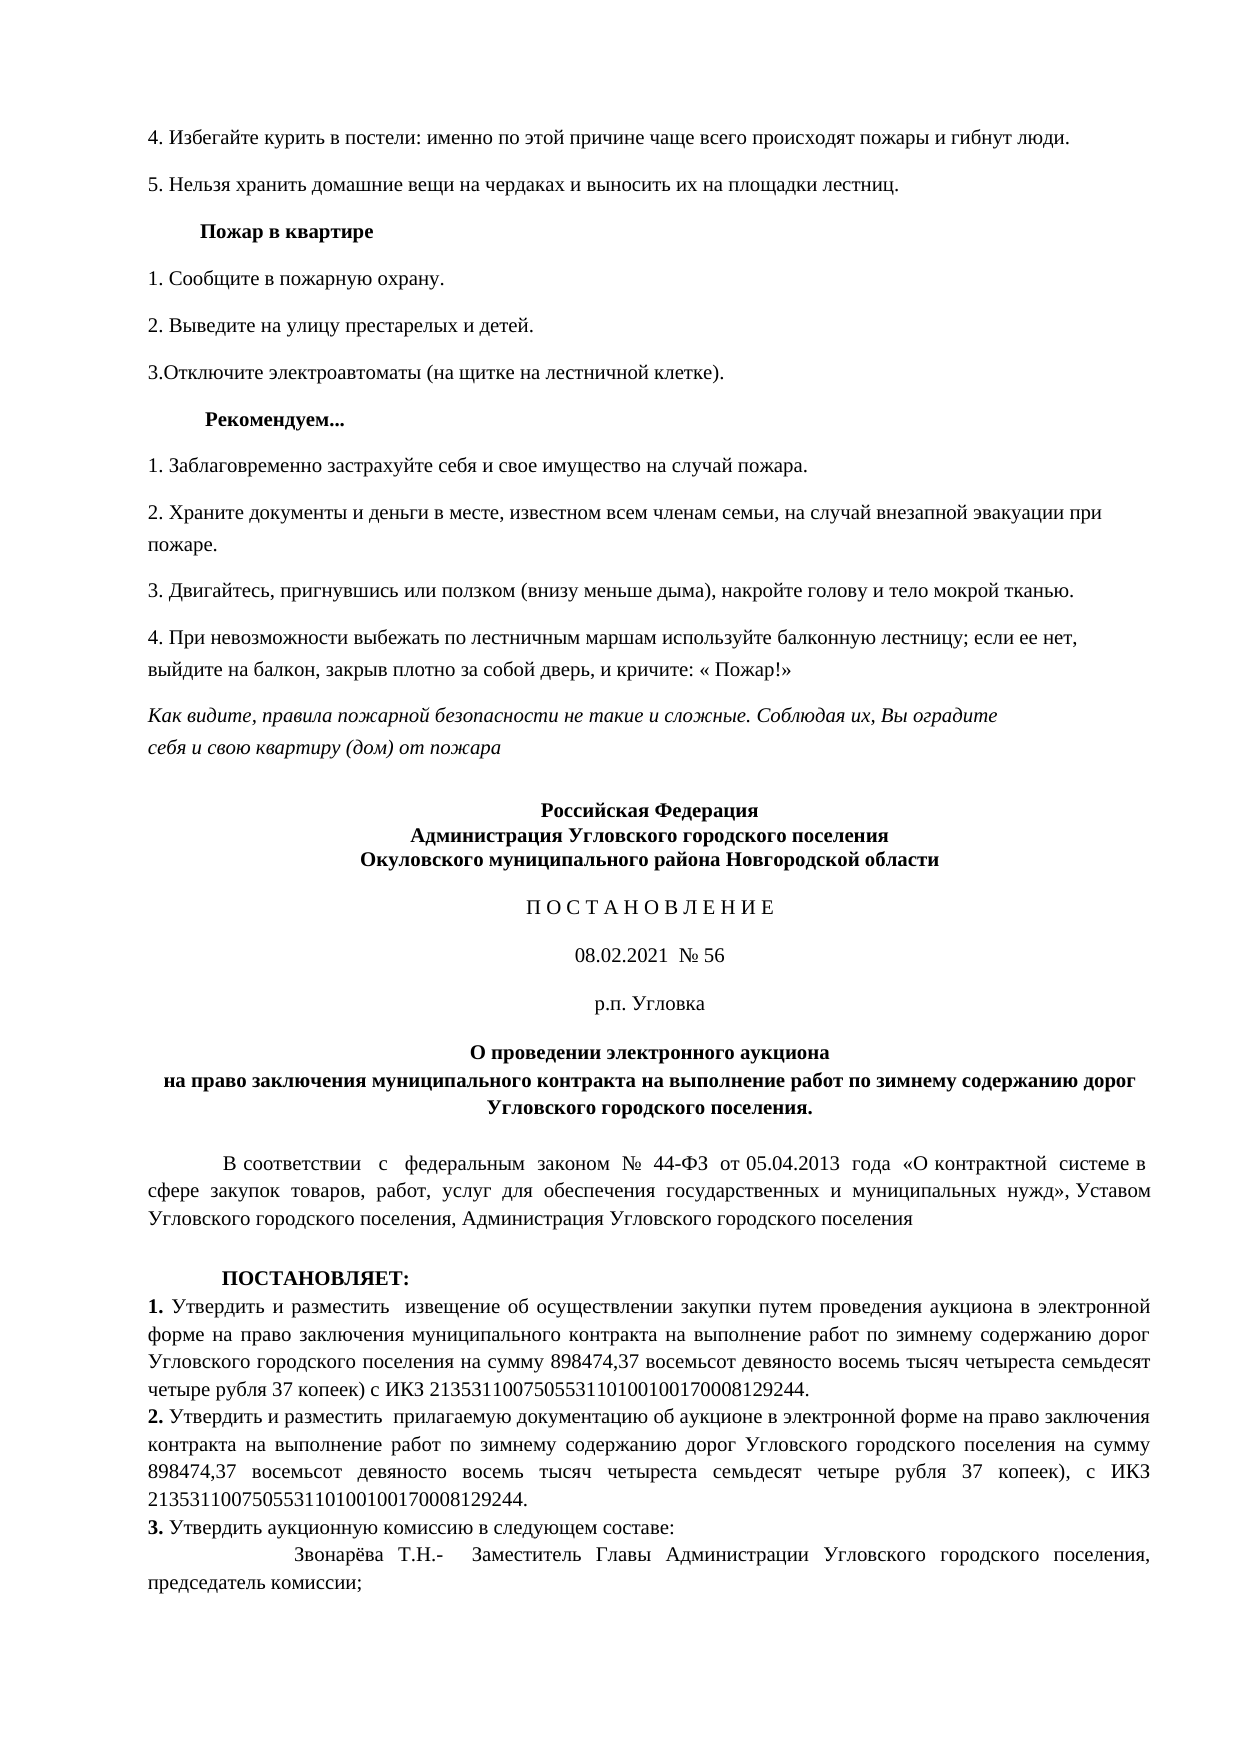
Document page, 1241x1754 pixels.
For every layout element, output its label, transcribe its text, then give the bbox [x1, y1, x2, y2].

text 1. Заблаговременно застрахуйте себя и свое имущество на случай пожара. [148, 446, 1152, 477]
text О проведении электронного аукциона [148, 1040, 1152, 1064]
text р.п. Угловка [148, 991, 1152, 1015]
text Как видите, правила пожарной безопасности не такие и сложные. Соблюдая их, Вы оградите себя и свою квартиру (дом) от пожара [148, 696, 1152, 759]
text Окуловского муниципального района Новгородской области [148, 847, 1152, 871]
text Рекомендуем... [148, 399, 1152, 431]
text 4. При невозможности выбежать по лестничным маршам используйте балконную лестницу; если ее нет, выйдите на балкон, закрыв плотно за собой дверь, и кричите: « Пожар!» [148, 618, 1152, 681]
title ПОСТАНОВЛЯЕТ: [148, 1266, 1152, 1290]
text на право заключения муниципального контракта на выполнение работ по зимнему содержанию дорог Угловского городского поселения. [148, 1068, 1152, 1119]
text 5. Нельзя хранить домашние вещи на чердаках и выносить их на площадки лестниц. [148, 165, 1152, 196]
text 08.02.2021 № 56 [148, 943, 1152, 967]
text Пожар в квартире [148, 212, 1152, 243]
text 4. Избегайте курить в постели: именно по этой причине чаще всего происходят пожары и гибнут люди. [148, 118, 1152, 149]
text 3.Отключите электроавтоматы (на щитке на лестничной клетке). [148, 352, 1152, 384]
text 2. Выведите на улицу престарелых и детей. [148, 306, 1152, 337]
text Администрация Угловского городского поселения [148, 822, 1152, 847]
text В соответствии с федеральным законом № 44-ФЗ от 05.04.2013 года «О контрактной системе в сфере закупок товаров, работ, услуг для обеспечения государственных и муниципальных нужд», Уставом Угловского городского поселения, Администрация Угловского городского поселения [148, 1150, 1152, 1230]
text 1. Утвердить и разместить извещение об осуществлении закупки путем проведения аукциона в электронной форме на право заключения муниципального контракта на выполнение работ по зимнему содержанию дорог Угловского городского поселения на сумму 898474,37 восемьсот девяносто восемь тысяч четыреста семьдесят четыре рубля 37 копеек) с ИКЗ 213531100750553110100100170008129244. [148, 1294, 1152, 1401]
text 3. Утвердить аукционную комиссию в следующем составе: [148, 1515, 1152, 1539]
text Звонарёва Т.Н.- Заместитель Главы Администрации Угловского городского поселения, председатель комиссии; [148, 1542, 1152, 1594]
text 2. Храните документы и деньги в месте, известном всем членам семьи, на случай внезапной эвакуации при пожаре. [148, 493, 1152, 556]
text 3. Двигайтесь, пригнувшись или ползком (внизу меньше дыма), накройте голову и тело мокрой тканью. [148, 571, 1152, 602]
text П О С Т А Н О В Л Е Н И Е [148, 895, 1152, 919]
text 2. Утвердить и разместить прилагаемую документацию об аукционе в электронной форме на право заключения контракта на выполнение работ по зимнему содержанию дорог Угловского городского поселения на сумму 898474,37 восемьсот девяносто восемь тысяч четыреста семьдесят четыре рубля 37 копеек), с ИКЗ 213531100750553110100100170008129244. [148, 1404, 1152, 1511]
text 1. Сообщите в пожарную охрану. [148, 259, 1152, 290]
text Российская Федерация [148, 798, 1152, 822]
